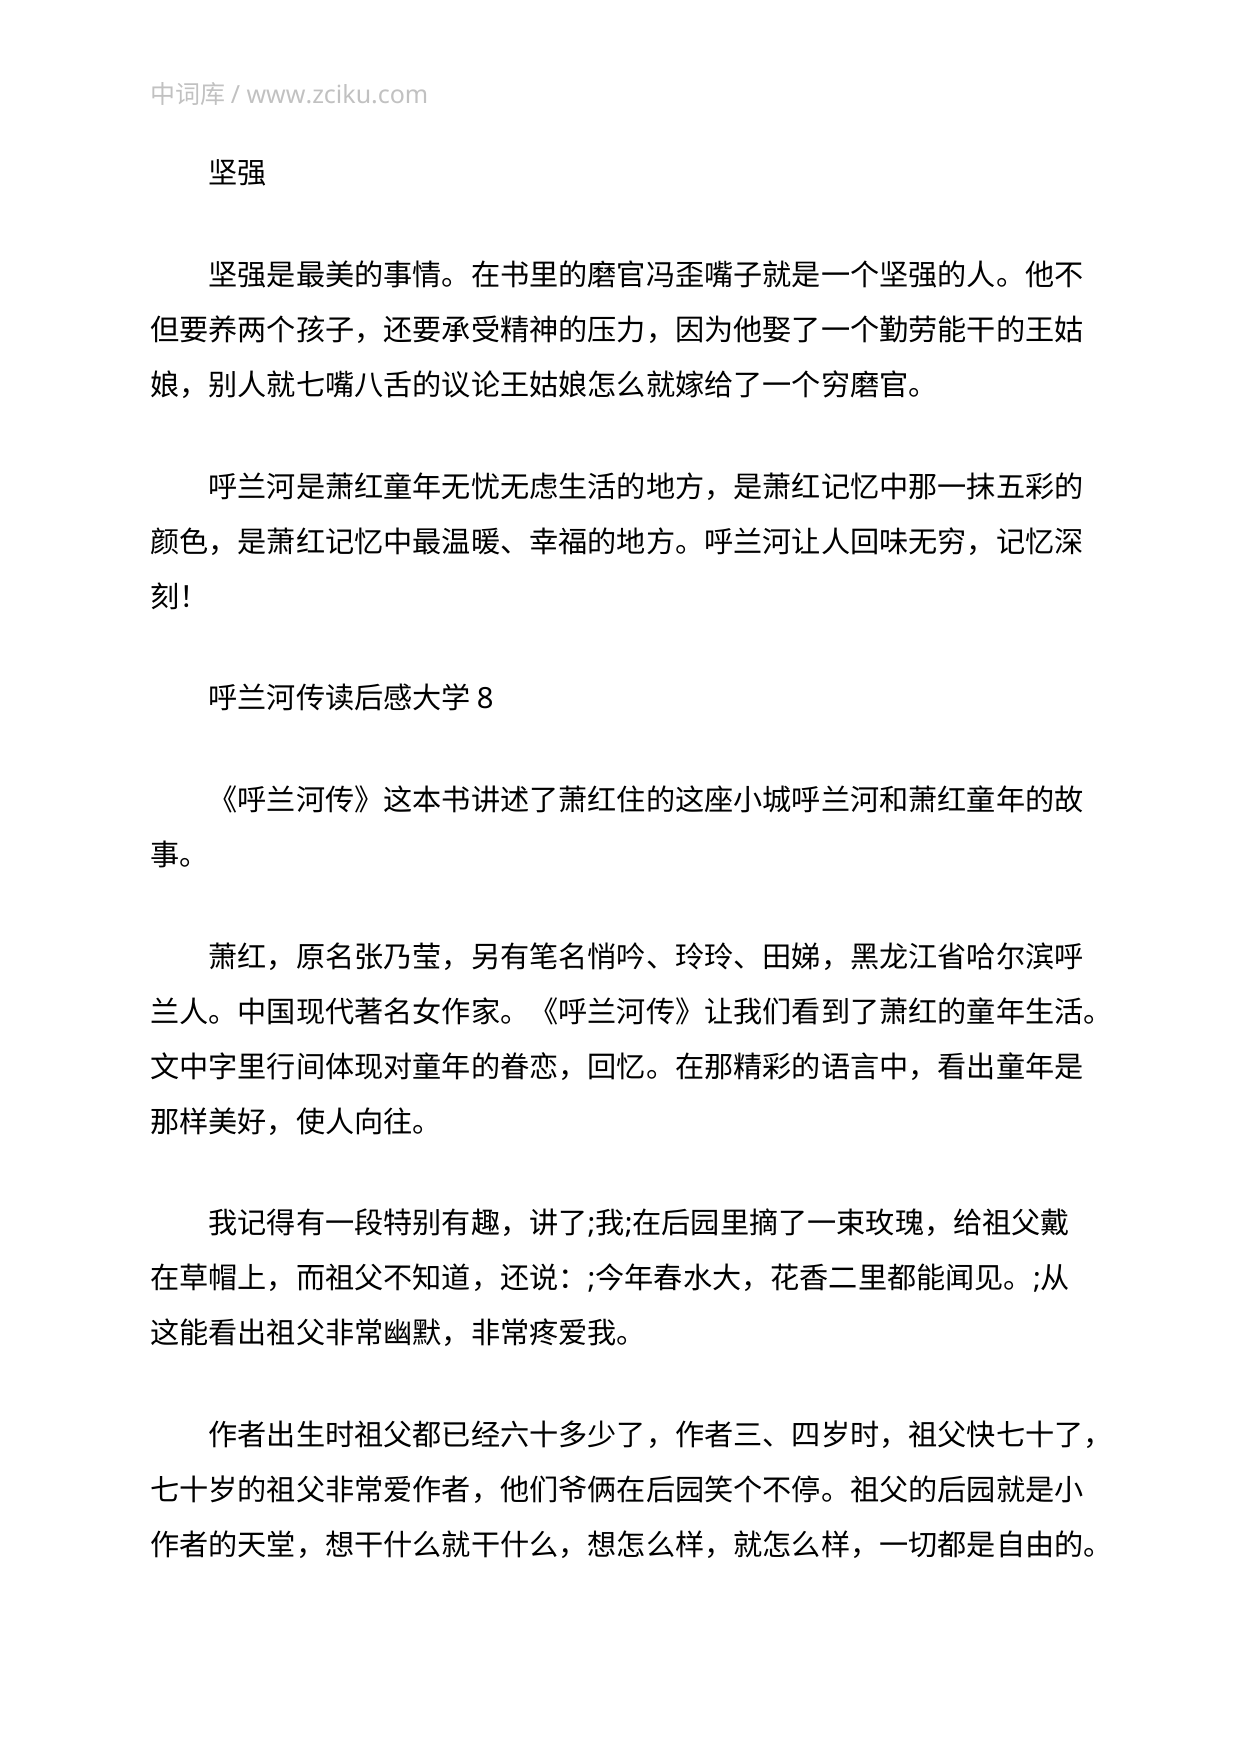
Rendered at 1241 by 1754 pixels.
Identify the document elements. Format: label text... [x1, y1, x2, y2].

text 坚强是最美的事情。在书里的磨官冯歪嘴子就是一个坚强的人。他不但要养两个孩子，还要承受精神的压力，因为他娶了一个勤劳能干的王姑娘，别人就七嘴八舌的议论王姑娘怎么就嫁给了一个穷磨官。 [150, 252, 1090, 404]
text 萧红，原名张乃莹，另有笔名悄吟、玲玲、田娣，黑龙江省哈尔滨呼兰人。中国现代著名女作家。《呼兰河传》让我们看到了萧红的童年生活。文中字里行间体现对童年的眷恋，回忆。在那精彩的语言中，看出童年是那样美好，使人向往。 [150, 933, 1090, 1141]
text 呼兰河传读后感大学8 [150, 675, 1090, 717]
text 我记得有一段特别有趣，讲了;我;在后园里摘了一束玫瑰，给祖父戴在草帽上，而祖父不知道，还说：;今年春水大，花香二里都能闻见。;从这能看出祖父非常幽默，非常疼爱我。 [150, 1200, 1090, 1352]
text 《呼兰河传》这本书讲述了萧红住的这座小城呼兰河和萧红童年的故事。 [150, 777, 1090, 874]
text 呼兰河是萧红童年无忧无虑生活的地方，是萧红记忆中那一抹五彩的颜色，是萧红记忆中最温暖、幸福的地方。呼兰河让人回味无穷，记忆深刻！ [150, 463, 1090, 615]
text 坚强 [150, 150, 1090, 192]
text 作者出生时祖父都已经六十多少了，作者三、四岁时，祖父快七十了，七十岁的祖父非常爱作者，他们爷俩在后园笑个不停。祖父的后园就是小作者的天堂，想干什么就干什么，想怎么样，就怎么样，一切都是自由的。 [150, 1412, 1090, 1564]
